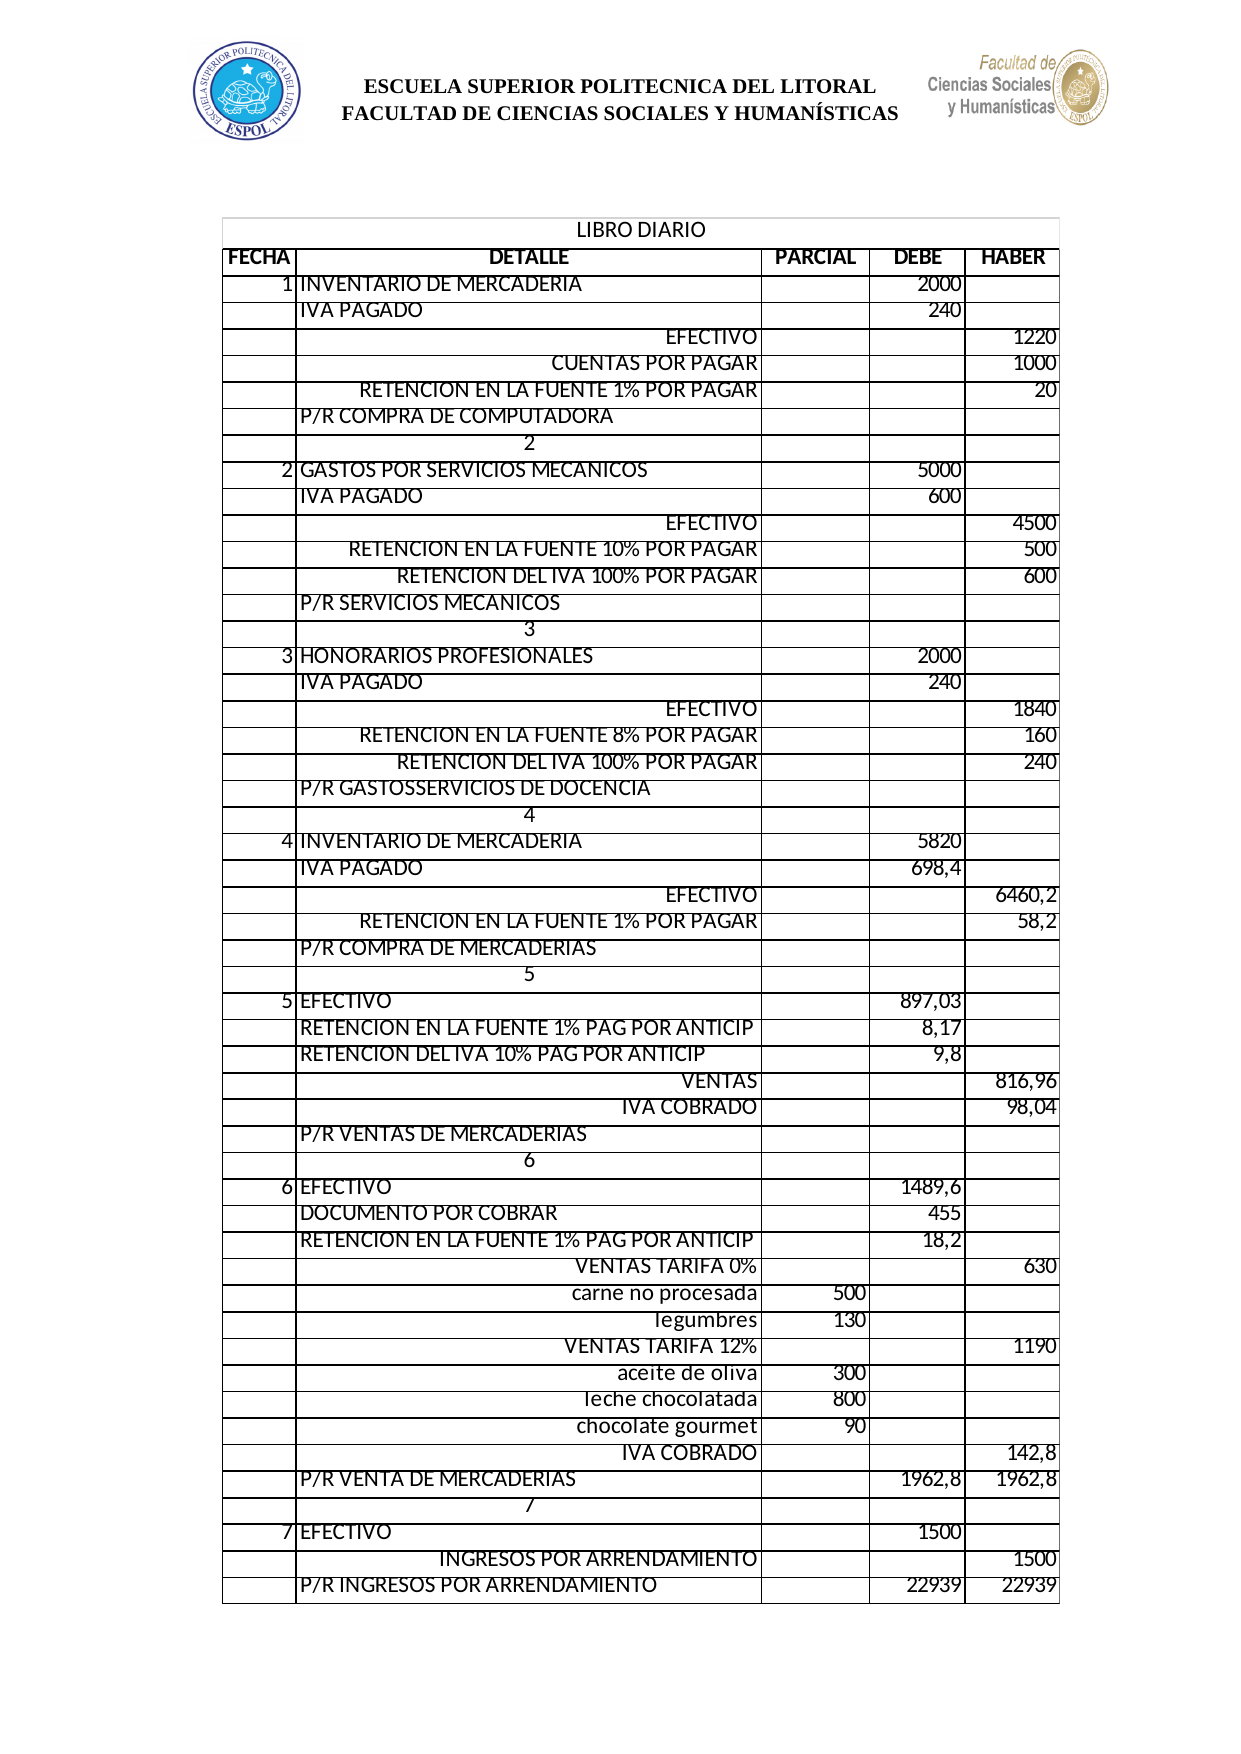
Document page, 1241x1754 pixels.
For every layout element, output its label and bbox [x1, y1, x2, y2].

picture [923, 46, 1111, 132]
picture [187, 36, 304, 143]
